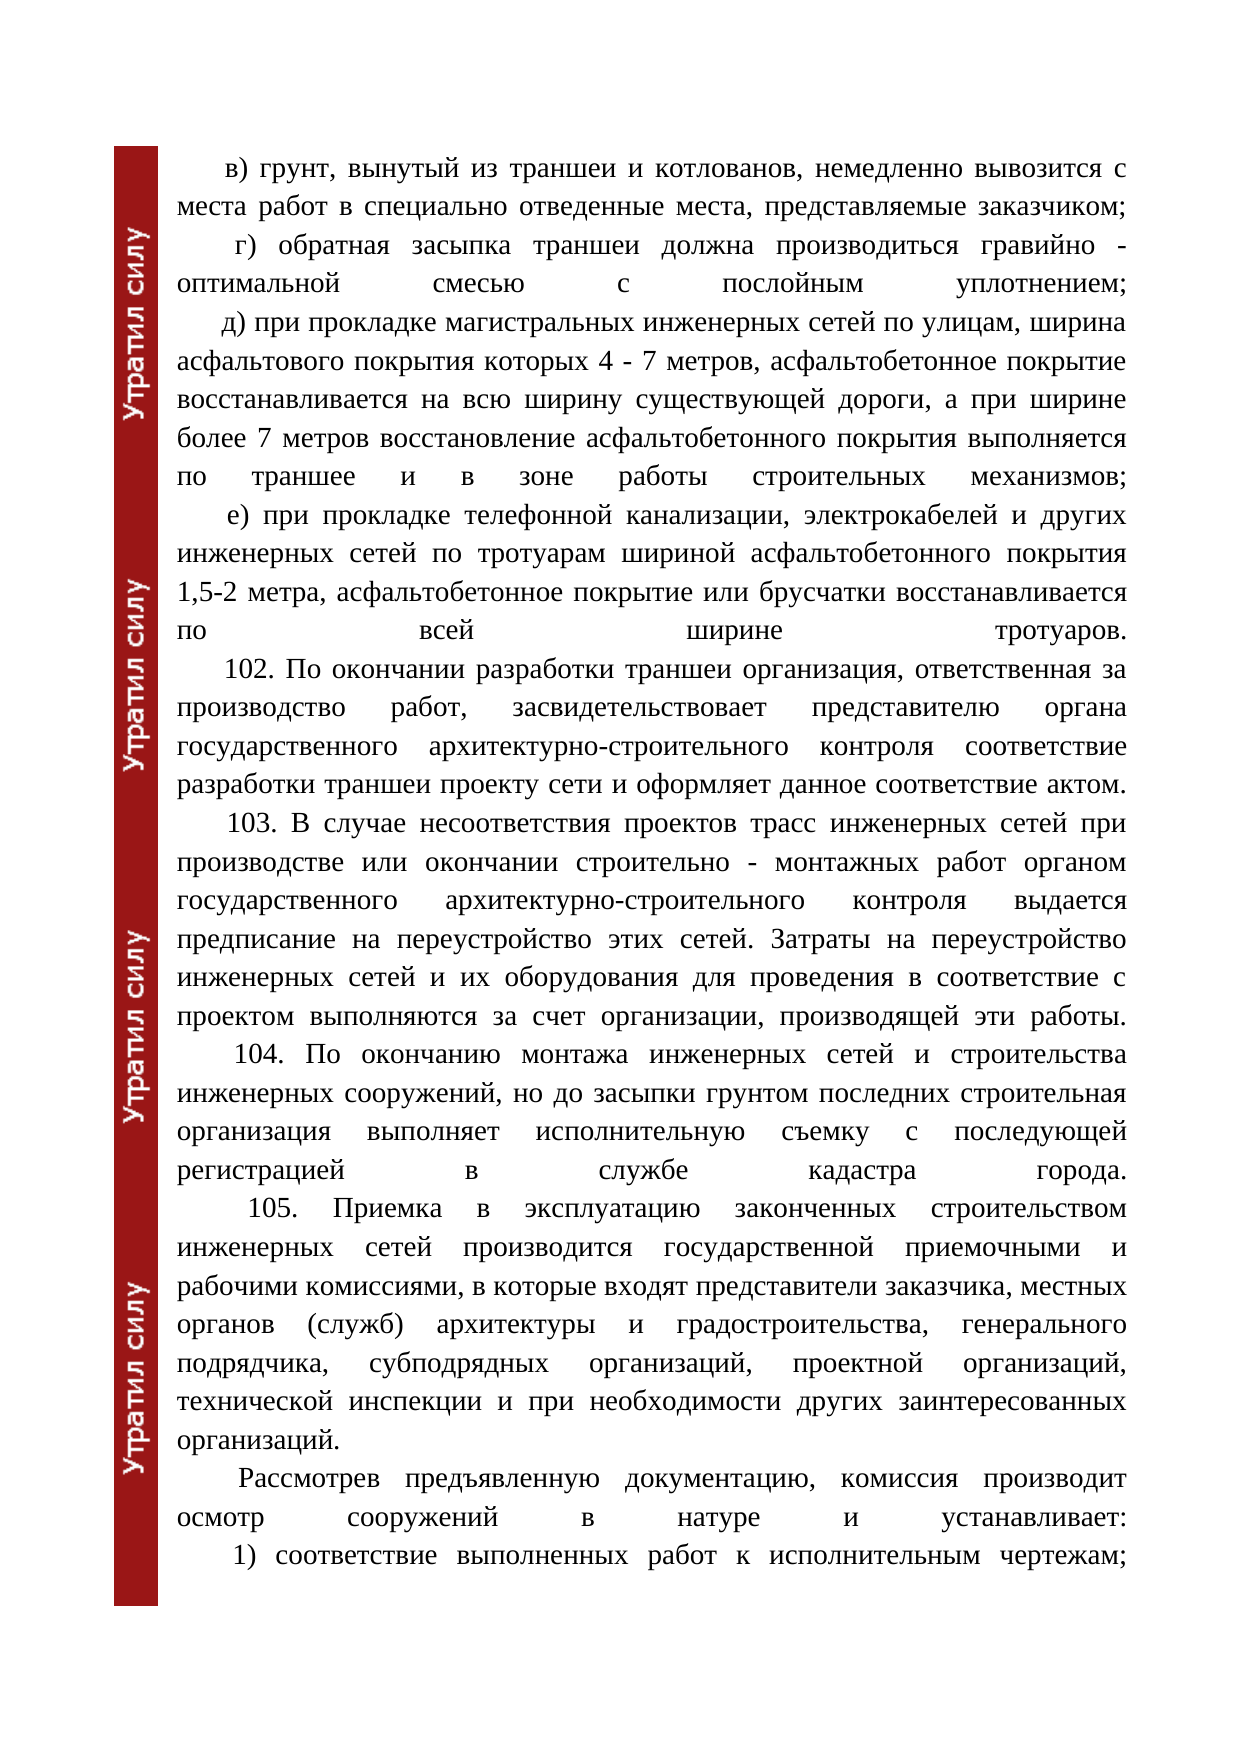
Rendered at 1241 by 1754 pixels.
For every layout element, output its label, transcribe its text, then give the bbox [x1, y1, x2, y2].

picture [114, 146, 158, 150]
picture [114, 1571, 158, 1606]
